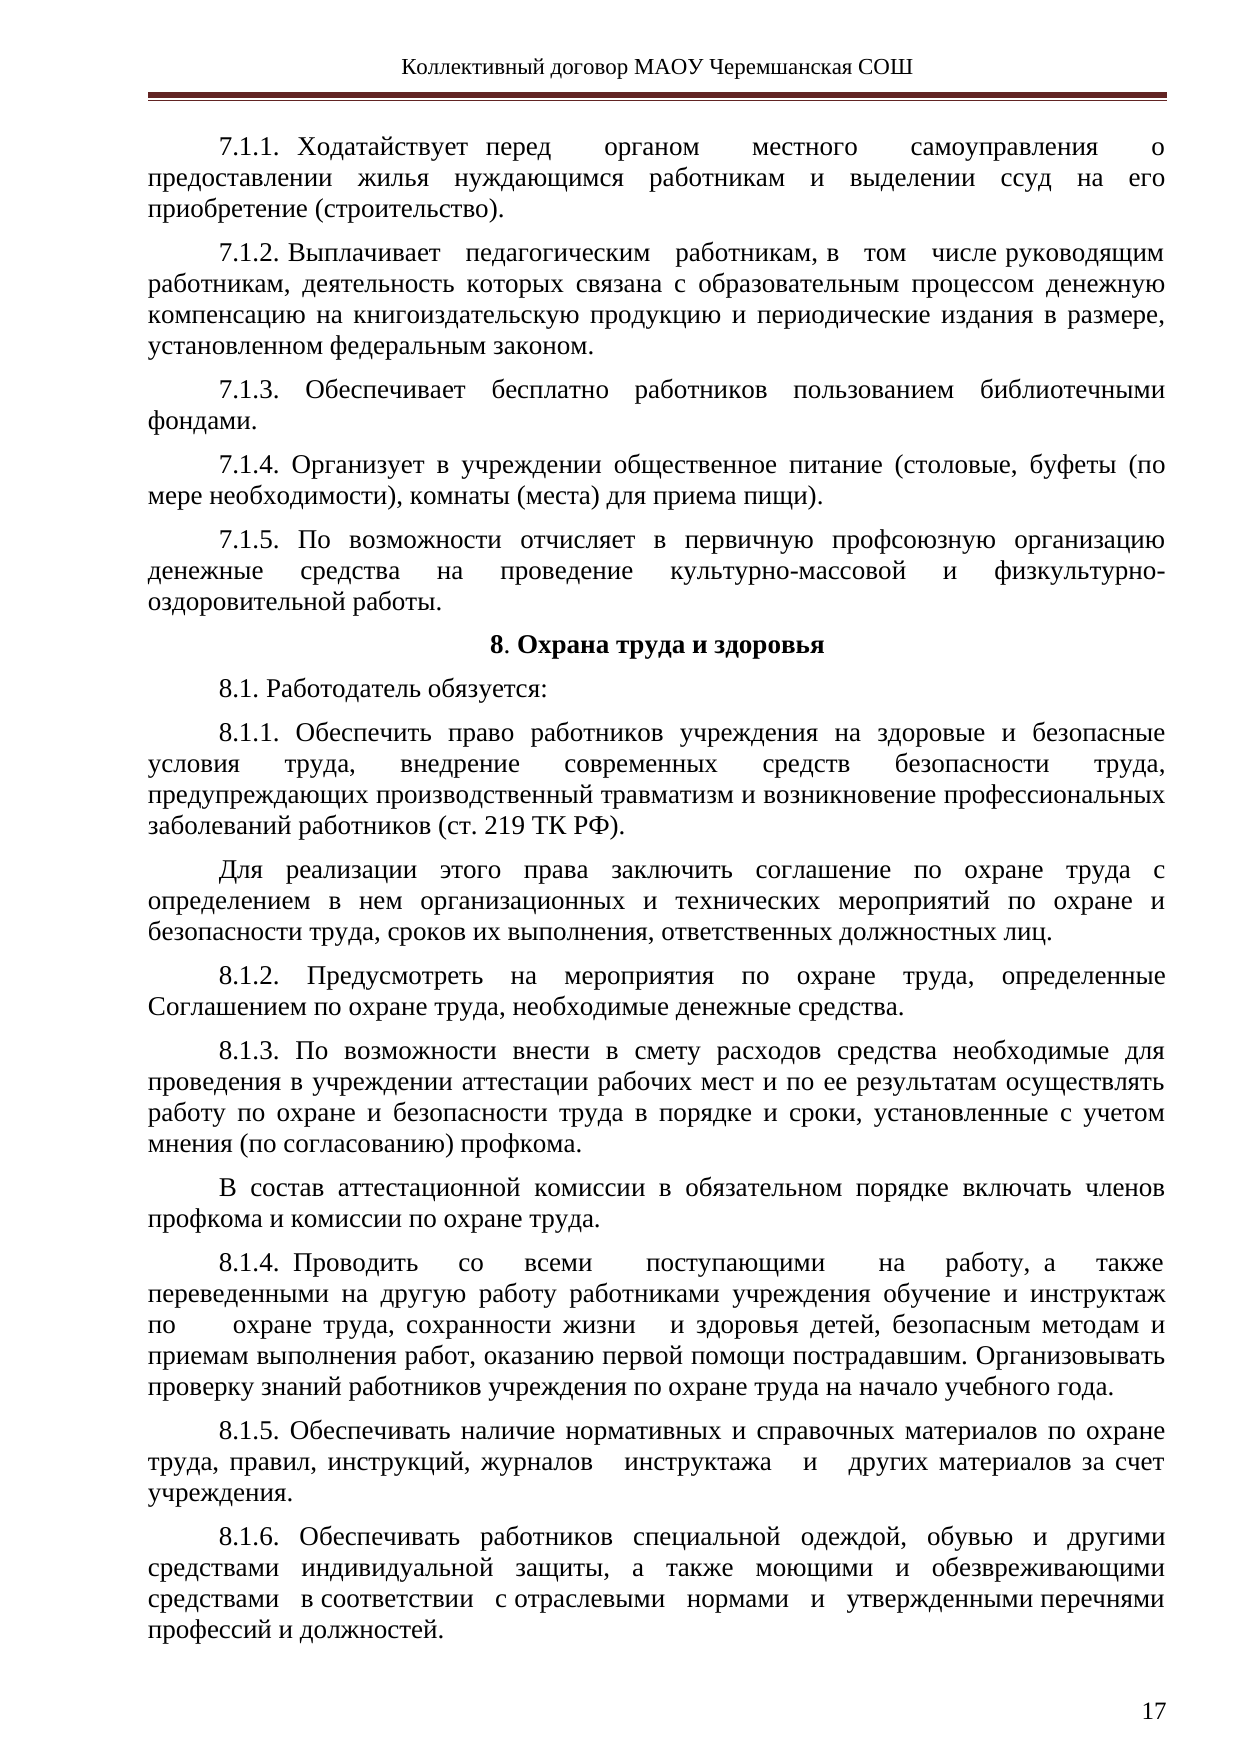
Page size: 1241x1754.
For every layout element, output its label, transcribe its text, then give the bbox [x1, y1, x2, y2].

text 8.1.3. По возможности внести в смету расходов средства необходимые для проведения в учреждении аттестации рабочих мест и по ее результатам осуществлять работу по охране и безопасности труда в порядке и сроки, установленные с учетом мнения (по согласованию) профкома. [148, 1034, 1167, 1158]
text 7.1.3. Обеспечивает бесплатно работников пользованием библиотечными фондами. [148, 373, 1167, 435]
text 7.1.4. Организует в учреждении общественное питание (столовые, буфеты (по мере необходимости), комнаты (места) для приема пищи). [148, 448, 1167, 510]
text В состав аттестационной комиссии в обязательном порядке включать членов профкома и комиссии по охране труда. [148, 1171, 1167, 1233]
text 8.1. Работодатель обязуется: [148, 672, 1167, 703]
text 8.1.2. Предусмотреть на мероприятия по охране труда, определенные Соглашением по охране труда, необходимые денежные средства. [148, 959, 1167, 1021]
text 8.1.5. Обеспечивать наличие нормативных и справочных материалов по охране труда, правил, инструкций, журналов инструктажа и других материалов за счет учреждения. [148, 1414, 1167, 1507]
text Для реализации этого права заключить соглашение по охране труда с определением в нем организационных и технических мероприятий по охране и безопасности труда, сроков их выполнения, ответственных должностных лиц. [148, 853, 1167, 946]
text 7.1.1. Ходатайствует перед органом местного самоуправления о предоставлении жилья нуждающимся работникам и выделении ссуд на его приобретение (строительство). [148, 130, 1167, 223]
text 8.1.1. Обеспечить право работников учреждения на здоровые и безопасные условия труда, внедрение современных средств безопасности труда, предупреждающих производственный травматизм и возникновение профессиональных заболеваний работников (ст. 219 ТК РФ). [148, 716, 1167, 841]
text 7.1.2. Выплачивает педагогическим работникам, в том числе руководящим работникам, деятельность которых связана с образовательным процессом денежную компенсацию на книгоиздательскую продукцию и периодические издания в размере, установленном федеральным законом. [148, 236, 1167, 361]
text 8.1.6. Обеспечивать работников специальной одеждой, обувью и другими средствами индивидуальной защиты, а также моющими и обезвреживающими средствами в соответствии с отраслевыми нормами и утвержденными перечнями профессий и должностей. [148, 1520, 1167, 1644]
text 8. Охрана труда и здоровья [148, 629, 1167, 660]
text 8.1.4. Проводить со всеми поступающими на работу, а также переведенными на другую работу работниками учреждения обучение и инструктаж по охране труда, сохранности жизни и здоровья детей, безопасным методам и приемам выполнения работ, оказанию первой помощи пострадавшим. Организовывать проверку знаний работников учреждения по охране труда на начало учебного года. [148, 1246, 1167, 1401]
text 7.1.5. По возможности отчисляет в первичную профсоюзную организацию денежные средства на проведение культурно-массовой и физкультурно-оздоровительной работы. [148, 523, 1167, 616]
